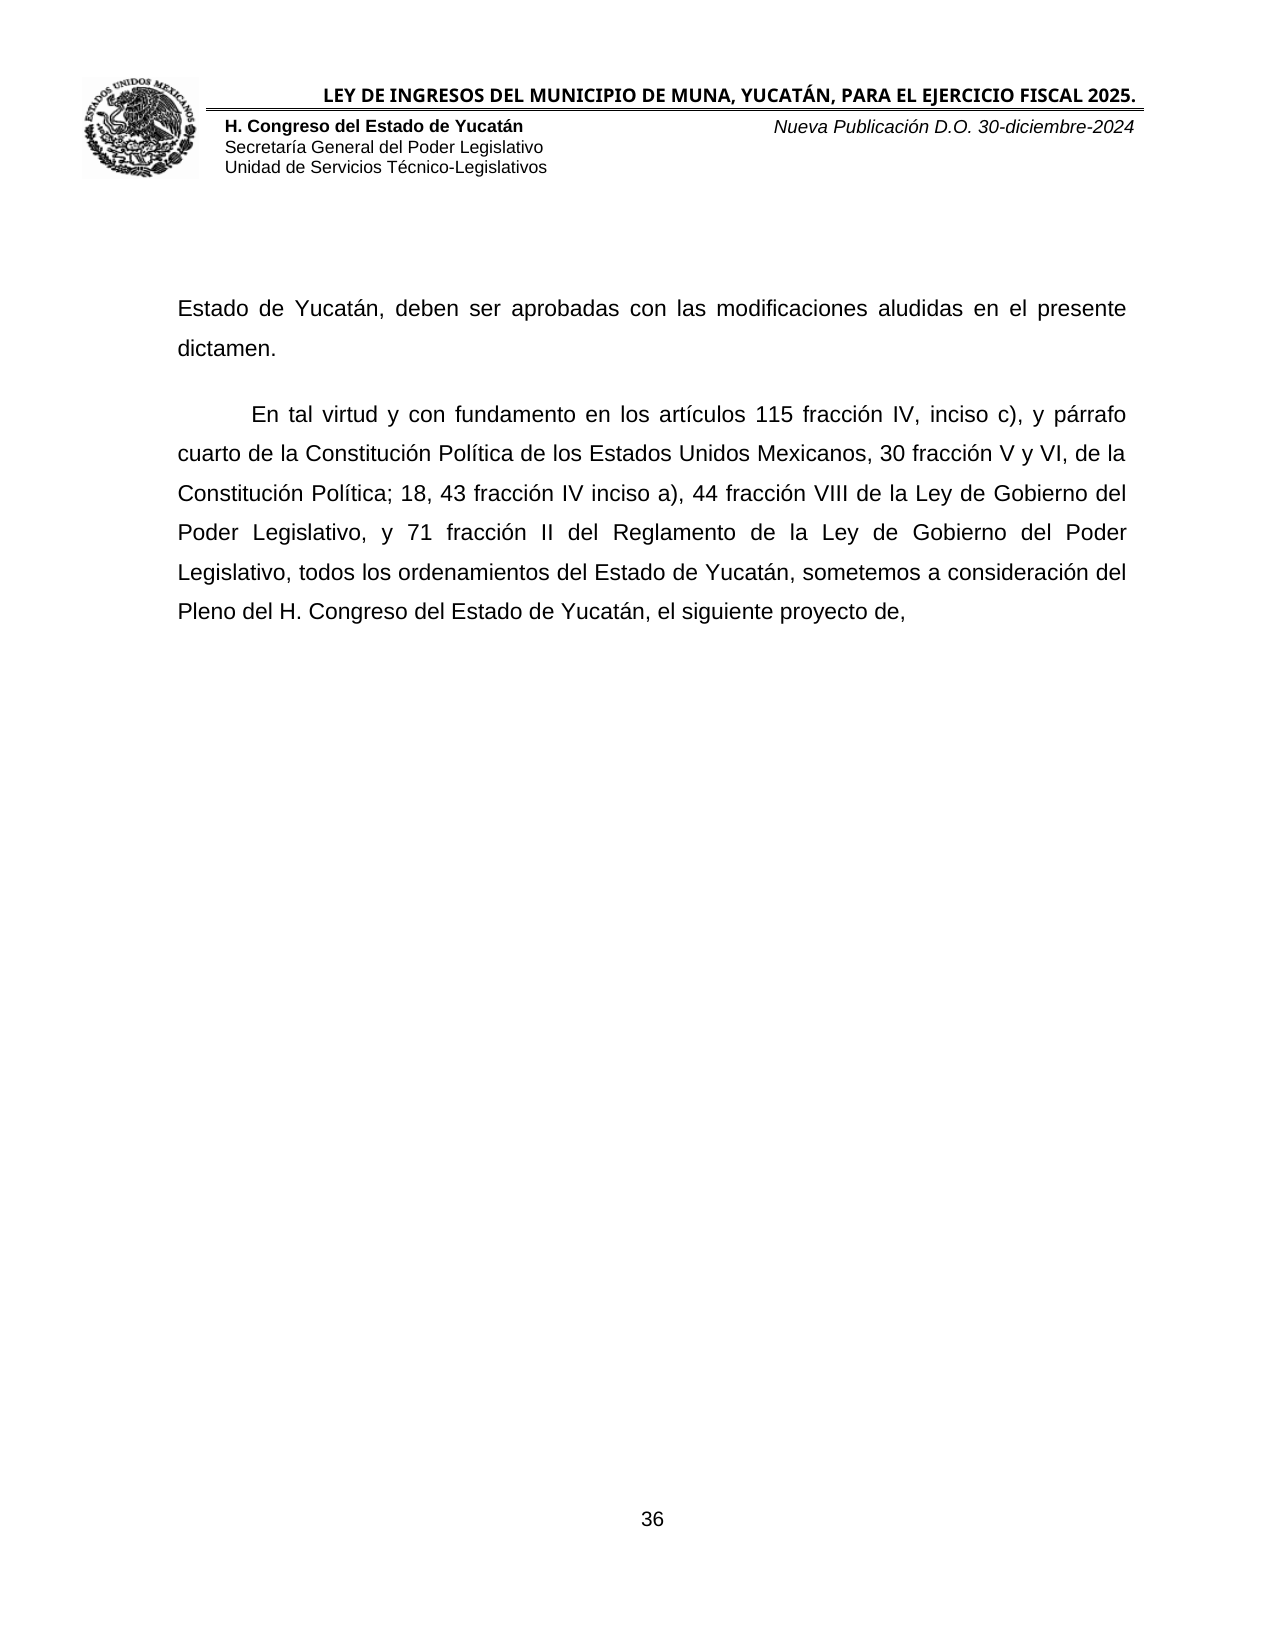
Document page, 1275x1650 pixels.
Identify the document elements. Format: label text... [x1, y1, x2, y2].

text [177, 295, 1127, 361]
text En tal virtud y con fundamento en los artículos 115 fracción IV, inciso c), y párrafo cuarto de la Constitución Política de los Estados Unidos Mexicanos, 30 fracción V y VI, de la Constitución Política; 18, 43 fracción IV inciso a), 44 fracción VIII de la Ley de Gobierno del Poder Legislativo, y 71 fracción II del Reglamento de la Ley de Gobierno del Poder Legislativo, todos los ordenamientos del Estado de Yucatán, sometemos a consideración del Pleno del H. Congreso del Estado de Yucatán, el siguiente proyecto de, [177, 401, 1127, 624]
